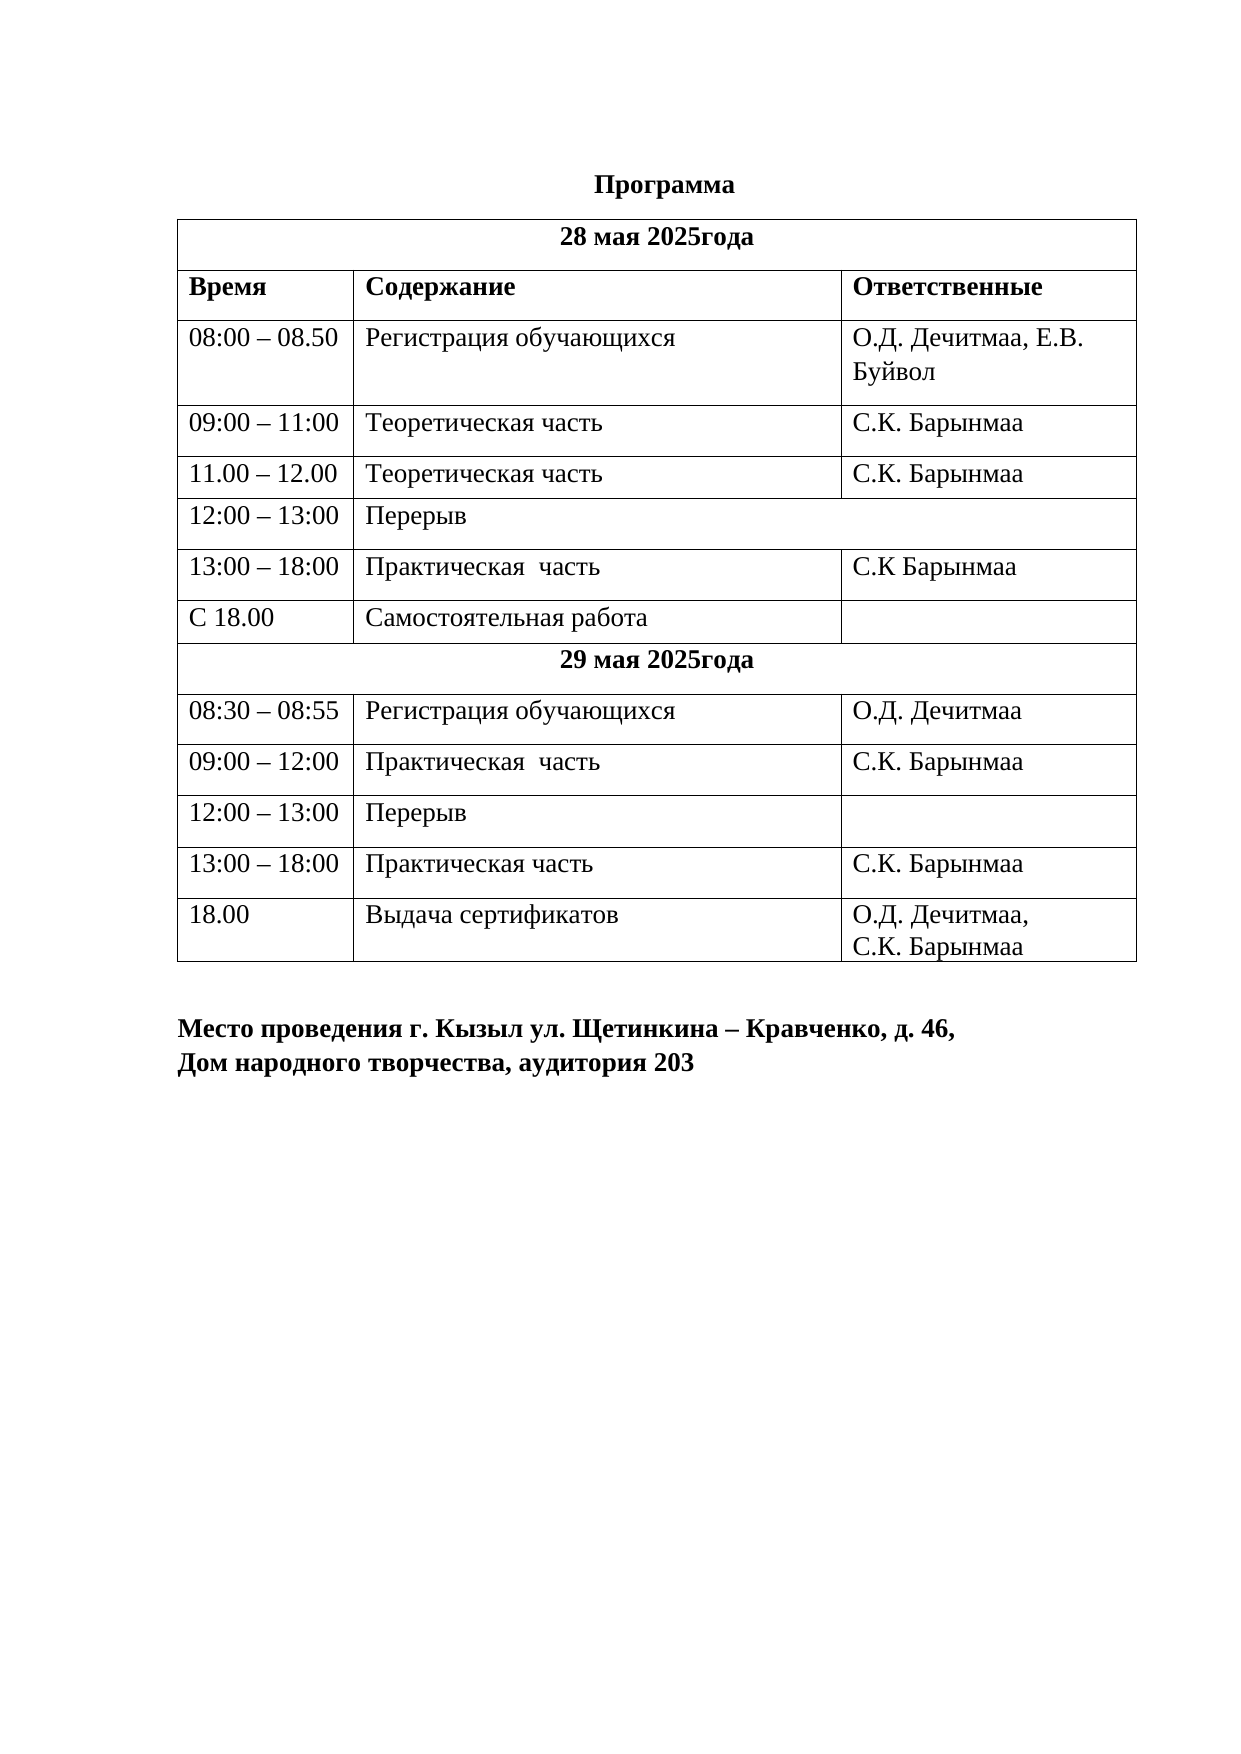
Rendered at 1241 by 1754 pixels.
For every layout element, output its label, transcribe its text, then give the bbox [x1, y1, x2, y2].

table_cell Практическая часть [354, 848, 841, 897]
table_cell 18.00 [178, 899, 353, 961]
table_cell Практическая часть [354, 550, 841, 600]
table_header 28 мая 2025года [178, 220, 1136, 269]
table_cell С.К. Барынмаа [842, 745, 1136, 795]
table_cell С.К. Барынмаа [842, 848, 1136, 897]
table_cell С.К. Барынмаа [842, 406, 1136, 456]
table_cell Регистрация обучающихся [354, 695, 841, 744]
table_cell [842, 601, 1136, 642]
table_cell [842, 796, 1136, 847]
table_cell 08:00 – 08.50 [178, 321, 353, 405]
text Программа [177, 168, 1152, 199]
table_cell 08:30 – 08:55 [178, 695, 353, 744]
table_cell Самостоятельная работа [354, 601, 841, 642]
table_cell Ответственные [842, 271, 1136, 320]
table_cell 09:00 – 11:00 [178, 406, 353, 456]
table_cell 09:00 – 12:00 [178, 745, 353, 795]
table_cell О.Д. Дечитмаа, Е.В. Буйвол [842, 321, 1136, 405]
table_cell Практическая часть [354, 745, 841, 795]
table_cell 12:00 – 13:00 [178, 796, 353, 847]
table_cell 13:00 – 18:00 [178, 550, 353, 600]
text Дом народного творчества, аудитория 203 [177, 1046, 1152, 1077]
table_cell Выдача сертификатов [354, 899, 841, 961]
table_cell С.К. Барынмаа [842, 457, 1136, 498]
table_cell Содержание [354, 271, 841, 320]
table_cell О.Д. Дечитмаа, С.К. Барынмаа [842, 899, 1136, 961]
table_cell 29 мая 2025года [178, 644, 1136, 693]
table_cell С.К Барынмаа [842, 550, 1136, 600]
table_cell О.Д. Дечитмаа [842, 695, 1136, 744]
table_cell Теоретическая часть [354, 406, 841, 456]
table_cell С 18.00 [178, 601, 353, 642]
table_cell Теоретическая часть [354, 457, 841, 498]
table_cell 13:00 – 18:00 [178, 848, 353, 897]
table_cell Время [178, 271, 353, 320]
table_cell Регистрация обучающихся [354, 321, 841, 405]
table_cell 11.00 – 12.00 [178, 457, 353, 498]
table_cell 12:00 – 13:00 [178, 499, 353, 549]
table_cell Перерыв [354, 796, 841, 847]
table_cell Перерыв [354, 499, 1136, 549]
text Место проведения г. Кызыл ул. Щетинкина – Кравченко, д. 46, [177, 1012, 1152, 1043]
